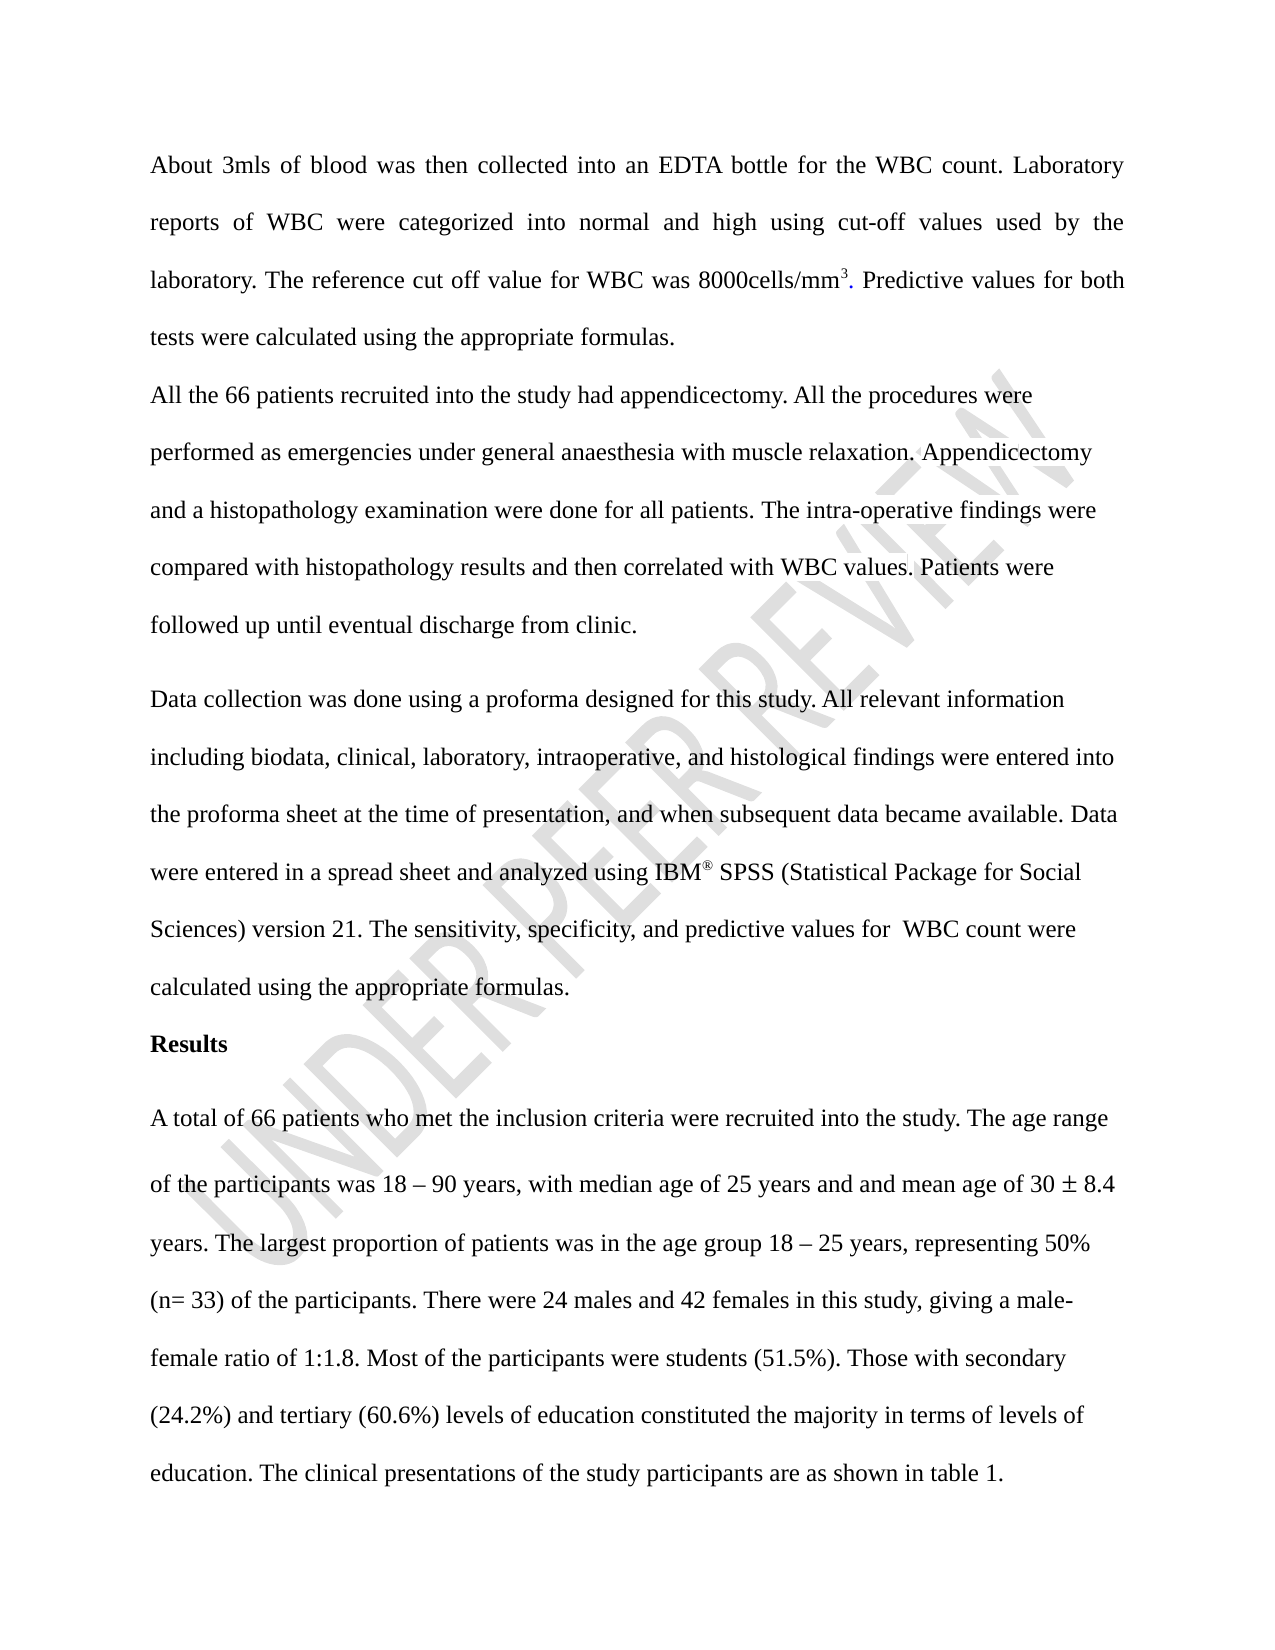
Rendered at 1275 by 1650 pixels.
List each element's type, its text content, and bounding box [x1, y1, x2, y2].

text Results [150, 1029, 1125, 1058]
text Data collection was done using a proforma designed for this study. All relevant information including biodata, clinical, laboratory, intraoperative, and histological findings were entered into the proforma sheet at the time of presentation, and when subsequent data became available. Data were entered in a spread sheet and analyzed using IBM® SPSS (Statistical Package for Social Sciences) version 21. The sensitivity, specificity, and predictive values for WBC count were calculated using the appropriate formulas. [150, 684, 1125, 1000]
text A total of 66 patients who met the inclusion criteria were recruited into the study. The age range of the participants was 18 – 90 years, with median age of 25 years and and mean age of 30 ± 8.4 years. The largest proportion of patients was in the age group 18 – 25 years, representing 50% (n= 33) of the participants. There were 24 males and 42 females in this study, giving a male-female ratio of 1:1.8. Most of the participants were students (51.5%). Those with secondary (24.2%) and tertiary (60.6%) levels of education constituted the majority in terms of levels of education. The clinical presentations of the study participants are as shown in table 1. [150, 1103, 1125, 1487]
text About 3mls of blood was then collected into an EDTA bottle for the WBC count. Laboratory reports of WBC were categorized into normal and high using cut-off values used by the laboratory. The reference cut off value for WBC was 8000cells/mm3. Predictive values for both tests were calculated using the appropriate formulas. [150, 150, 1125, 351]
text All the 66 patients recruited into the study had appendicectomy. All the procedures were performed as emergencies under general anaesthesia with muscle relaxation. Appendicectomy and a histopathology examination were done for all patients. The intra-operative findings were compared with histopathology results and then correlated with WBC values. Patients were followed up until eventual discharge from clinic. [150, 380, 1125, 639]
